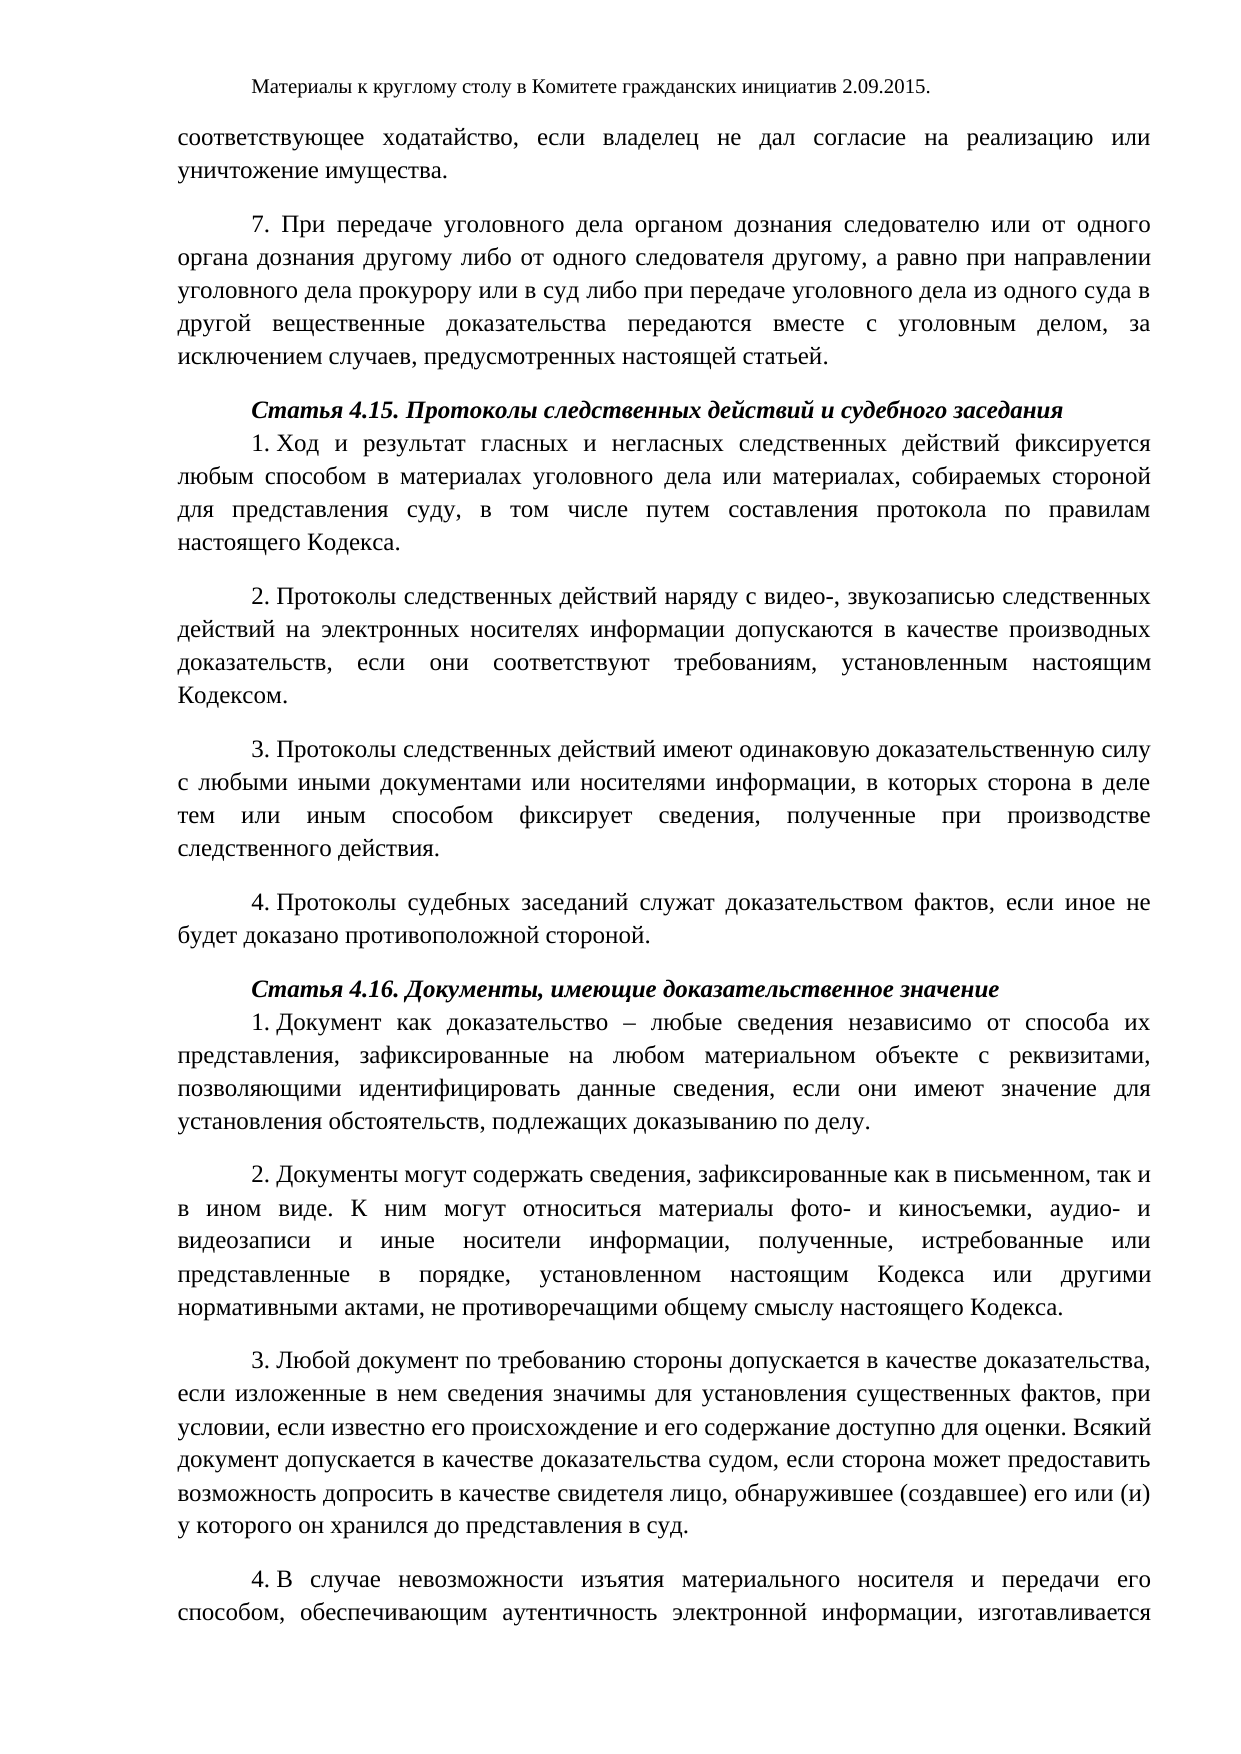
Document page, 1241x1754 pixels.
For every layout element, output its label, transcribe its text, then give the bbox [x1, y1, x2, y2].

text 1. Документ как доказательство – любые сведения независимо от способа их представления, зафиксированные на любом материальном объекте с реквизитами, позволяющими идентифицировать данные сведения, если они имеют значение для установления обстоятельств, подлежащих доказыванию по делу. [177, 1007, 1152, 1134]
text 4. Протоколы судебных заседаний служат доказательством фактов, если иное не будет доказано противоположной стороной. [177, 887, 1152, 948]
text 3. Любой документ по требованию стороны допускается в качестве доказательства, если изложенные в нем сведения значимы для установления существенных фактов, при условии, если известно его происхождение и его содержание доступно для оценки. Всякий документ допускается в качестве доказательства судом, если сторона может предоставить возможность допросить в качестве свидетеля лицо, обнаружившее (создавшее) его или (и) у которого он хранился до представления в суд. [177, 1346, 1152, 1539]
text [177, 1564, 1152, 1626]
text 7. При передаче уголовного дела органом дознания следователю или от одного органа дознания другому либо от одного следователя другому, а равно при направлении уголовного дела прокурору или в суд либо при передаче уголовного дела из одного суда в другой вещественные доказательства передаются вместе с уголовным делом, за исключением случаев, предусмотренных настоящей статьей. [177, 209, 1152, 370]
text 1. Ход и результат гласных и негласных следственных действий фиксируется любым способом в материалах уголовного дела или материалах, собираемых стороной для представления суду, в том числе путем составления протокола по правилам настоящего Кодекса. [177, 428, 1152, 556]
text 2. Документы могут содержать сведения, зафиксированные как в письменном, так и в ином виде. К ним могут относиться материалы фото- и киносъемки, аудио- и видеозаписи и иные носители информации, полученные, истребованные или представленные в порядке, установленном настоящим Кодекса или другими нормативными актами, не противоречащими общему смыслу настоящего Кодекса. [177, 1159, 1152, 1320]
text 3. Протоколы следственных действий имеют одинаковую доказательственную силу с любыми иными документами или носителями информации, в которых сторона в деле тем или иным способом фиксирует сведения, полученные при производстве следственного действия. [177, 734, 1152, 862]
subtitle Статья 4.15. Протоколы следственных действий и судебного заседания [177, 395, 1152, 424]
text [177, 122, 1152, 184]
text 2. Протоколы следственных действий наряду с видео-, звукозаписью следственных действий на электронных носителях информации допускаются в качестве производных доказательств, если они соответствуют требованиям, установленным настоящим Кодексом. [177, 581, 1152, 709]
subtitle Статья 4.16. Документы, имеющие доказательственное значение [177, 974, 1152, 1002]
